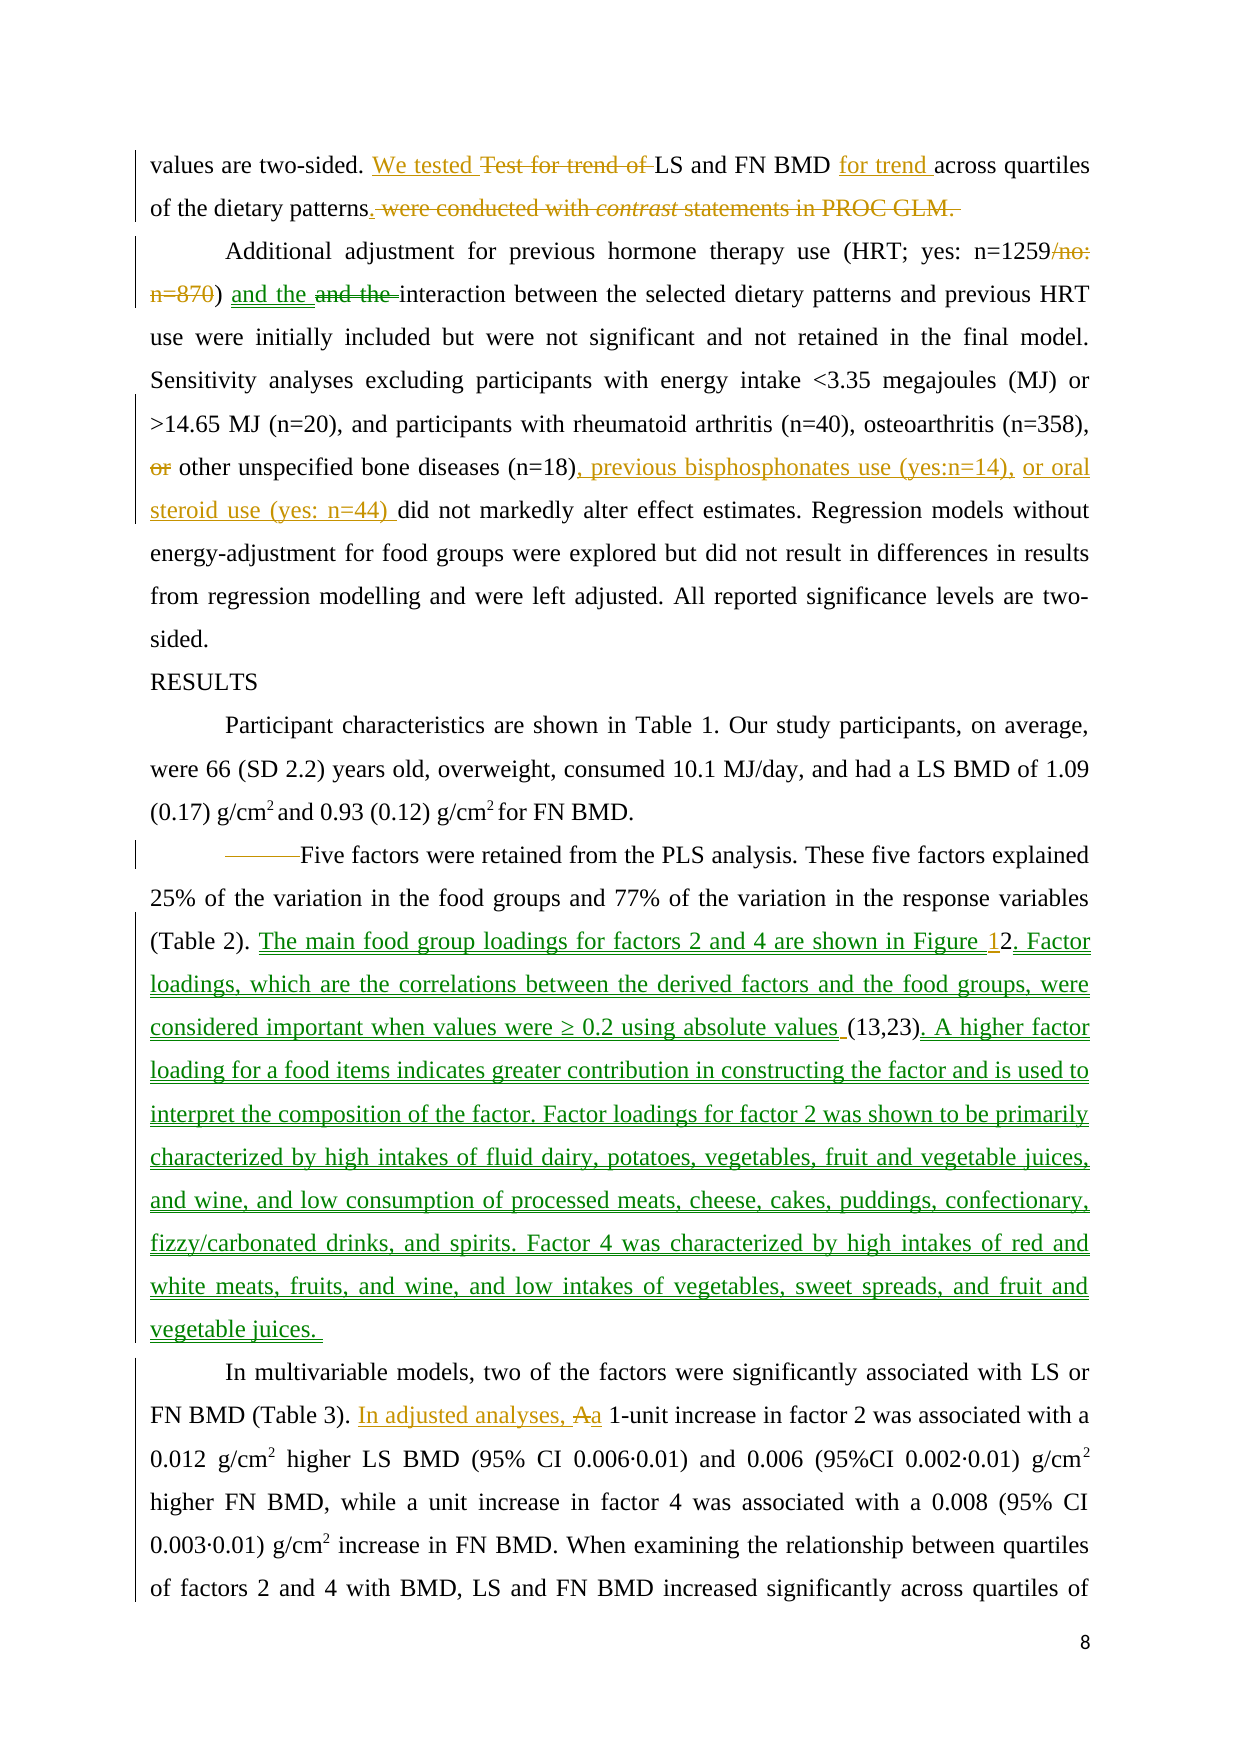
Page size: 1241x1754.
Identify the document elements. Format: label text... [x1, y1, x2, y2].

text Five factors were retained from the PLS analysis. These five factors explained 25% of the variation in the food groups and 77% of the variation in the response variables (Table 2). (13,23) [150, 1170, 1090, 1210]
text Five factors were retained from the PLS analysis. These five factors explained 25% of the variation in the food groups and 77% of the variation in the response variables (Table 2). (13,23) [150, 840, 1090, 994]
text Five factors were retained from the PLS analysis. These five factors explained 25% of the variation in the food groups and 77% of the variation in the response variables (Table 2). (13,23) [150, 1256, 1090, 1343]
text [150, 150, 1090, 222]
text RESULTS [150, 667, 1090, 696]
text Additional adjustment for previous hormone therapy use (HRT; yes: n=1259) interaction between the selected dietary patterns and previous HRT use were initially included but were not significant and not retained in the final model. Sensitivity analyses excluding participants with energy intake <3.35 megajoules (MJ) or >14.65 MJ (n=20), and participants with rheumatoid arthritis (n=40), osteoarthritis (n=358), other unspecified bone diseases (n=18) did not markedly alter effect estimates. Regression models without energy-adjustment for food groups were explored but did not result in differences in results from regression modelling and were left adjusted. All reported significance levels are two-sided. [150, 236, 1090, 653]
text Five factors were retained from the PLS analysis. These five factors explained 25% of the variation in the food groups and 77% of the variation in the response variables (Table 2). (13,23) [150, 998, 1090, 1166]
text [150, 1357, 1090, 1602]
text Participant characteristics are shown in Table 1. Our study participants, on average, were 66 (SD 2.2) years old, overweight, consumed 10.1 MJ/day, and had a LS BMD of 1.09 (0.17) g/cm2 and 0.93 (0.12) g/cm2 for FN BMD. [150, 711, 1090, 826]
text Five factors were retained from the PLS analysis. These five factors explained 25% of the variation in the food groups and 77% of the variation in the response variables (Table 2). (13,23) [150, 1213, 1090, 1253]
